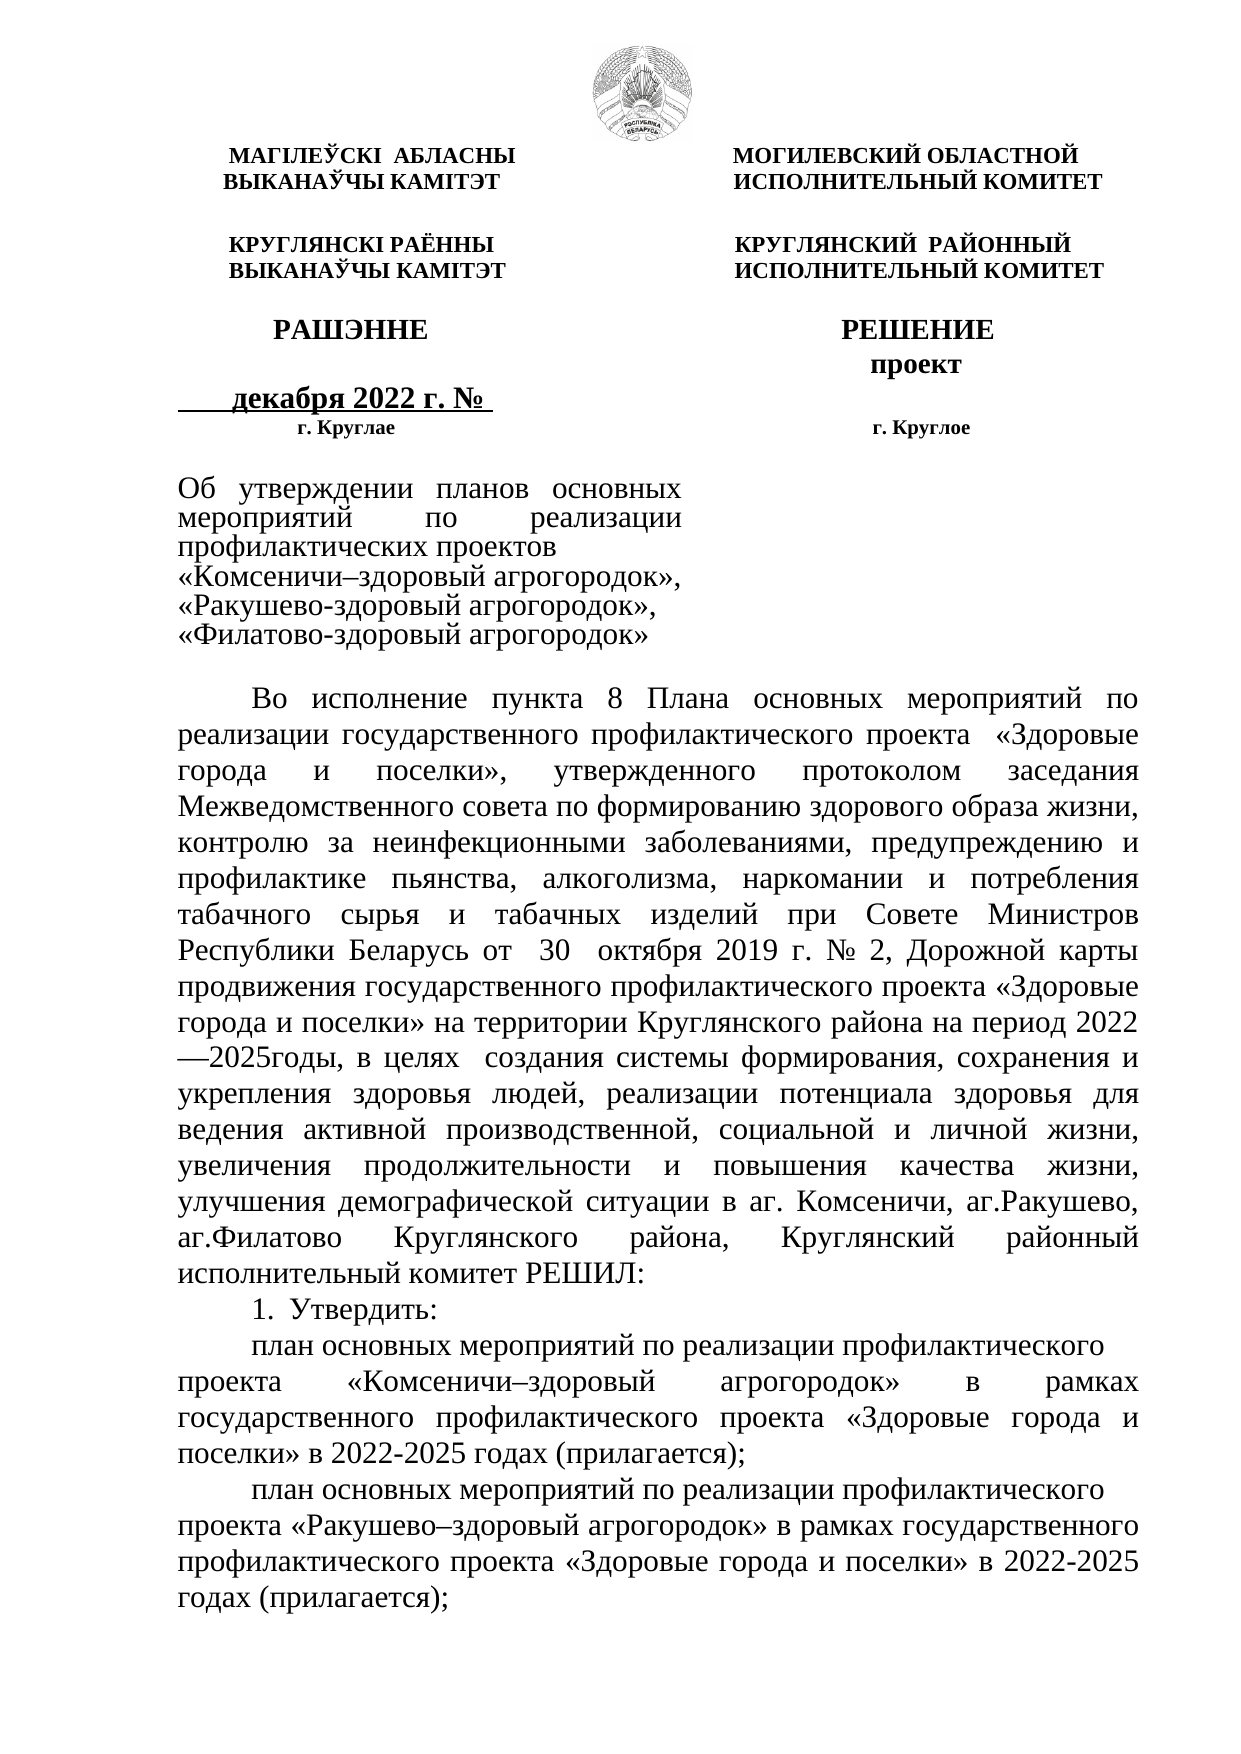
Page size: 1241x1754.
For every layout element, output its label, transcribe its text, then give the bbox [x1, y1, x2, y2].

text «Ракушево-здоровый агрогородок», [177, 592, 682, 621]
text «Комсеничи–здоровый агрогородок», [177, 563, 682, 592]
text г. Круглае г. Круглое [177, 415, 1140, 439]
text Во исполнение пункта 8 Плана основных мероприятий по реализации государственного профилактического проекта «Здоровые города и поселки», утвержденного протоколом заседания Межведомственного совета по формированию здорового образа жизни, контролю за неинфекционными заболеваниями, предупреждению и профилактике пьянства, алкоголизма, наркомании и потребления табачного сырья и табачных изделий при Совете Министров Республики Беларусь от 30 октября 2019 г. № 2, Дорожной карты продвижения государственного профилактического проекта «Здоровые города и поселки» на территории Круглянского района на период 2022—2025годы, в целях создания системы формирования, сохранения и укрепления здоровья людей, реализации потенциала здоровья для ведения активной производственной, социальной и личной жизни, увеличения продолжительности и повышения качества жизни, улучшения демографической ситуации в аг. Комсеничи, аг.Ракушево, аг.Филатово Круглянского района, Круглянский районный исполнительный комитет РЕШИЛ: [177, 679, 1140, 1290]
picture [591, 44, 693, 142]
text МАГIЛЕЎСКI АБЛАСНЫ МОГИЛЕВСКИЙ ОБЛАСТНОЙ [177, 142, 1140, 168]
text «Филатово-здоровый агрогородок» [177, 621, 682, 650]
subtitle РАШЭННЕ РЕШЕНИЕ проект [177, 312, 1140, 379]
text Об утверждении планов основных мероприятий по реализации профилактических проектов [177, 475, 682, 563]
text план основных мероприятий по реализации профилактического [251, 1470, 1140, 1506]
text ВЫКАНАЎЧЫ КАМIТЭТ ИСПОЛНИТЕЛЬНЫЙ КОМИТЕТ [177, 168, 1140, 195]
list Утвердить: [251, 1290, 1140, 1326]
text проекта «Ракушево–здоровый агрогородок» в рамках государственного профилактического проекта «Здоровые города и поселки» в 2022-2025 годах (прилагается); [177, 1506, 1140, 1614]
text выканаўчы Камітэт исполнительный комитет [177, 257, 1140, 283]
text проекта «Комсеничи–здоровый агрогородок» в рамках государственного профилактического проекта «Здоровые города и поселки» в 2022-2025 годах (прилагается); [177, 1362, 1140, 1470]
text декабря 2022 г. № [177, 379, 1140, 415]
text Круглянскі Раённы Круглянский районный [177, 231, 1140, 257]
text план основных мероприятий по реализации профилактического [251, 1326, 1140, 1362]
